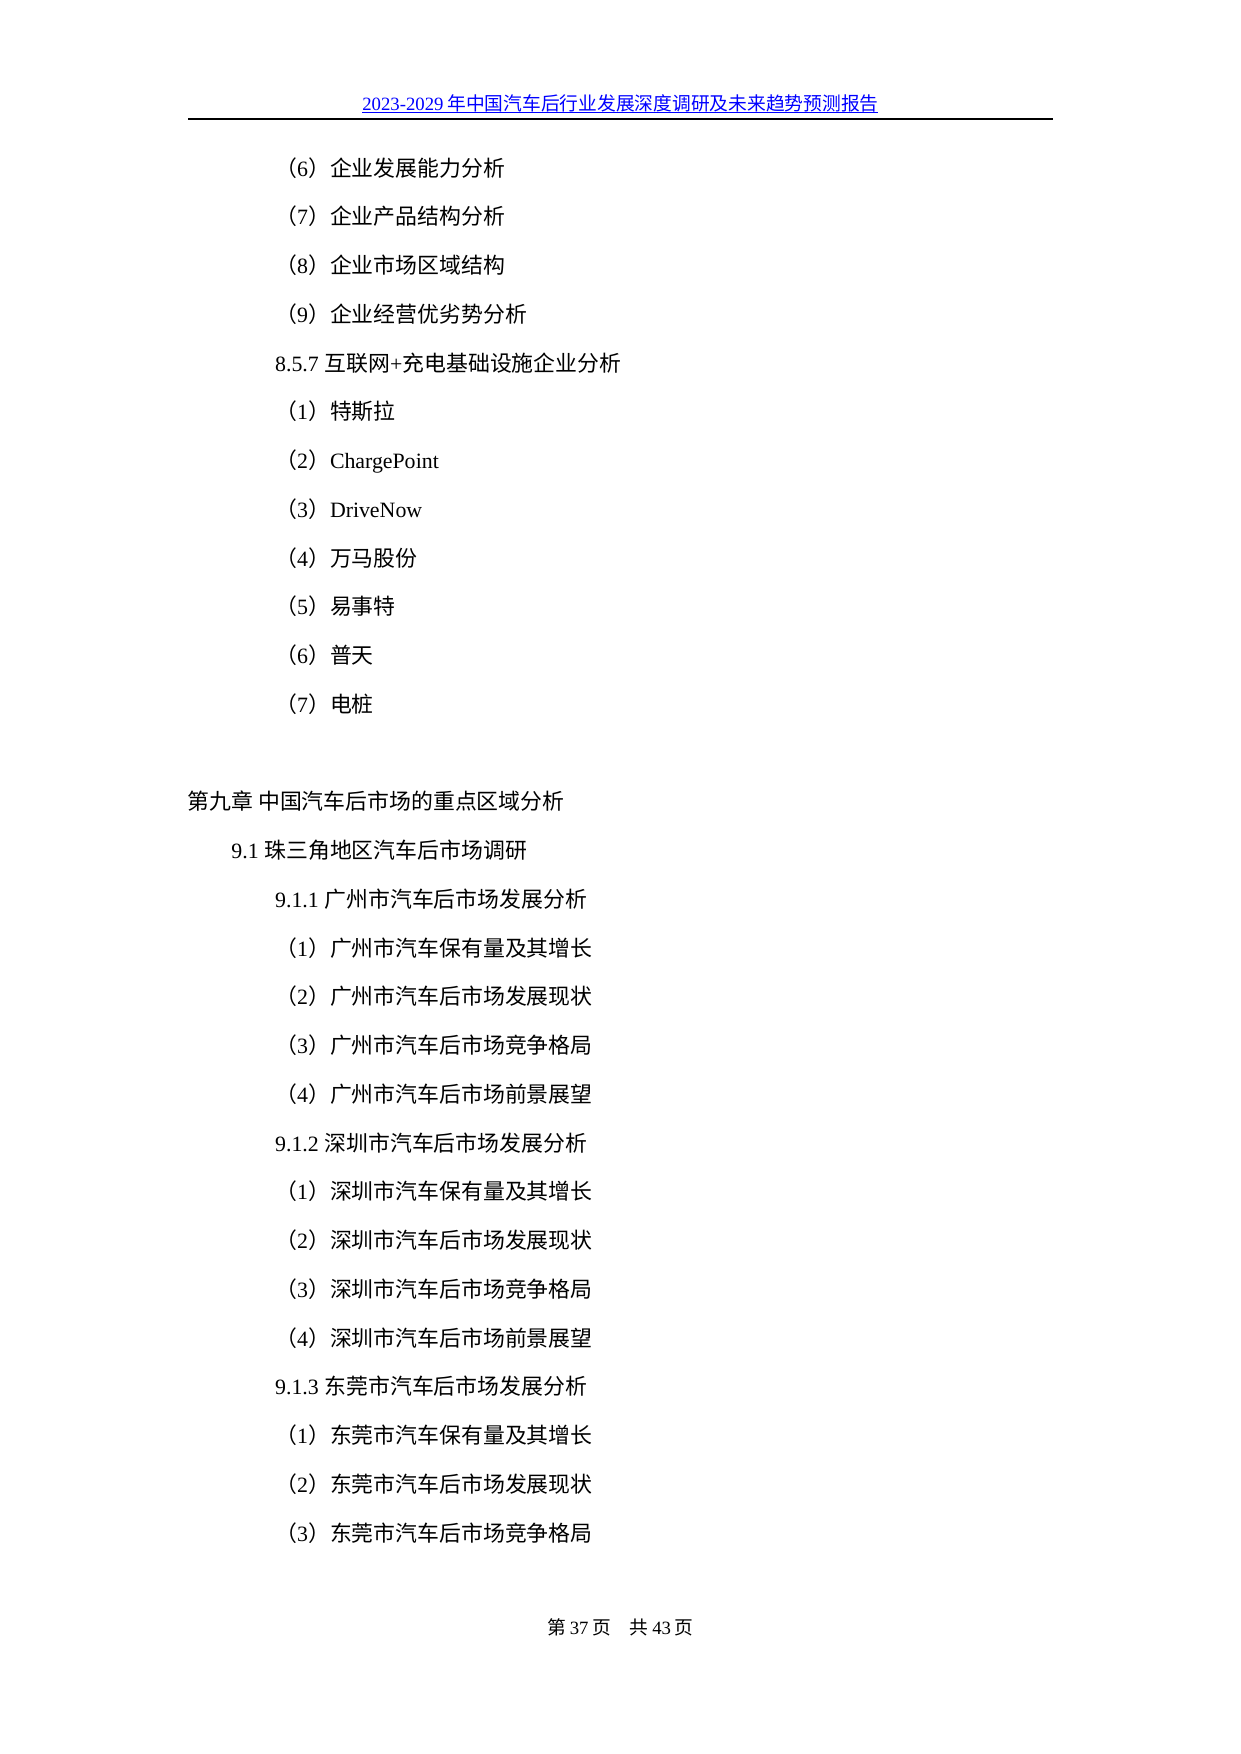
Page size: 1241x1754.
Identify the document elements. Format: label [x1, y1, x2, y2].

text [187, 150, 1053, 1548]
